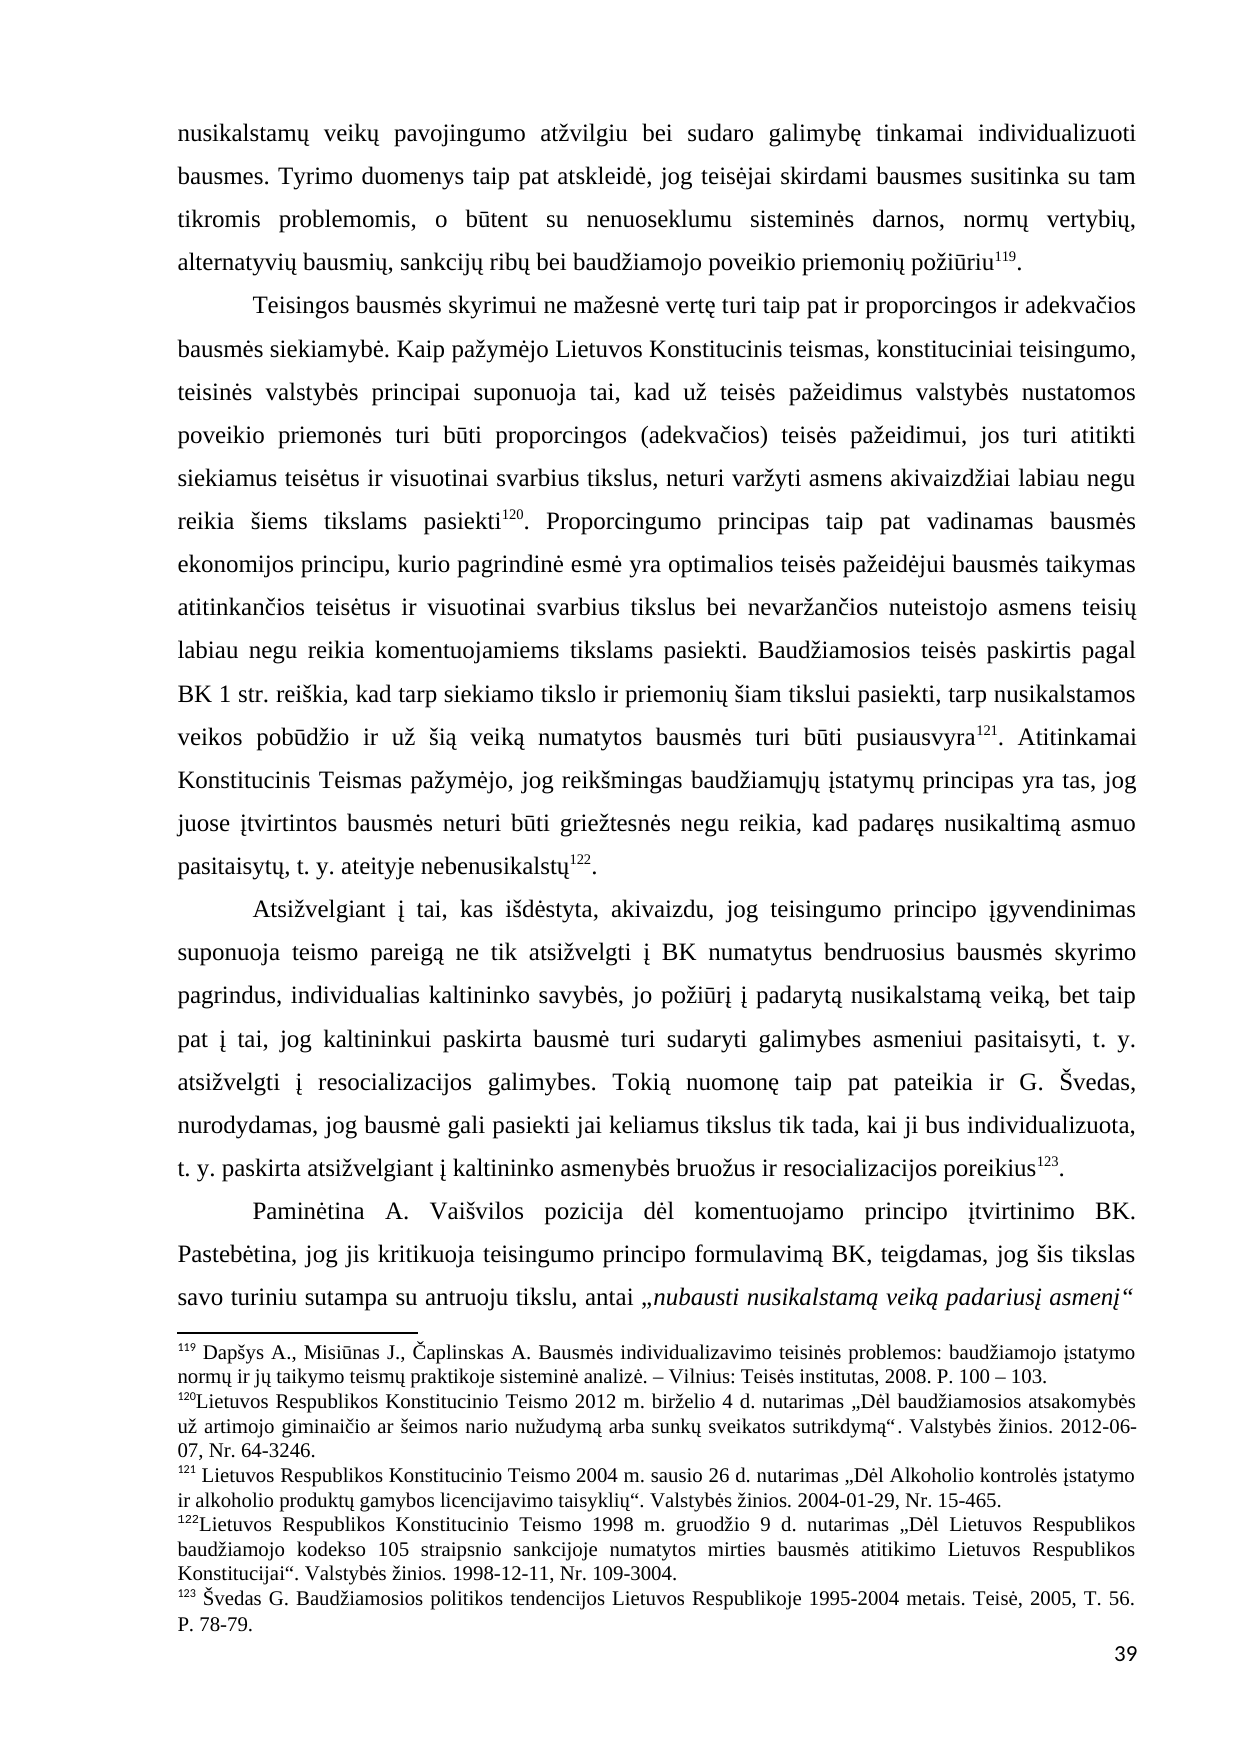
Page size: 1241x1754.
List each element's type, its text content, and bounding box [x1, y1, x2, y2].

text Atsižvelgiant į tai, kas išdėstyta, akivaizdu, jog teisingumo principo įgyvendinimas suponuoja teismo pareigą ne tik atsižvelgti į BK numatytus bendruosius bausmės skyrimo pagrindus, individualias kaltininko savybės, jo požiūrį į padarytą nusikalstamą veiką, bet taip pat į tai, jog kaltininkui paskirta bausmė turi sudaryti galimybes asmeniui pasitaisyti, t. y. atsižvelgti į resocializacijos galimybes. Tokią nuomonę taip pat pateikia ir G. Švedas, nurodydamas, jog bausmė gali pasiekti jai keliamus tikslus tik tada, kai ji bus individualizuota, t. y. paskirta atsižvelgiant į kaltininko asmenybės bruožus ir resocializacijos poreikius. [177, 894, 1137, 1182]
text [177, 1196, 1137, 1311]
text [177, 118, 1137, 276]
text Teisingos bausmės skyrimui ne mažesnė vertę turi taip pat ir proporcingos ir adekvačios bausmės siekiamybė. Kaip pažymėjo Lietuvos Konstitucinis teismas, konstituciniai teisingumo, teisinės valstybės principai suponuoja tai, kad už teisės pažeidimus valstybės nustatomos poveikio priemonės turi būti proporcingos (adekvačios) teisės pažeidimui, jos turi atitikti siekiamus teisėtus ir visuotinai svarbius tikslus, neturi varžyti asmens akivaizdžiai labiau negu reikia šiems tikslams pasiekti. Proporcingumo principas taip pat vadinamas bausmės ekonomijos principu, kurio pagrindinė esmė yra optimalios teisės pažeidėjui bausmės taikymas atitinkančios teisėtus ir visuotinai svarbius tikslus bei nevaržančios nuteistojo asmens teisių labiau negu reikia komentuojamiems tikslams pasiekti. Baudžiamosios teisės paskirtis pagal BK 1 str. reiškia, kad tarp siekiamo tikslo ir priemonių šiam tikslui pasiekti, tarp nusikalstamos veikos pobūdžio ir už šią veiką numatytos bausmės turi būti pusiausvyra. Atitinkamai Konstitucinis Teismas pažymėjo, jog reikšmingas baudžiamųjų įstatymų principas yra tas, jog juose įtvirtintos bausmės neturi būti griežtesnės negu reikia, kad padaręs nusikaltimą asmuo pasitaisytų, t. y. ateityje nebenusikalstų. [177, 291, 1137, 880]
